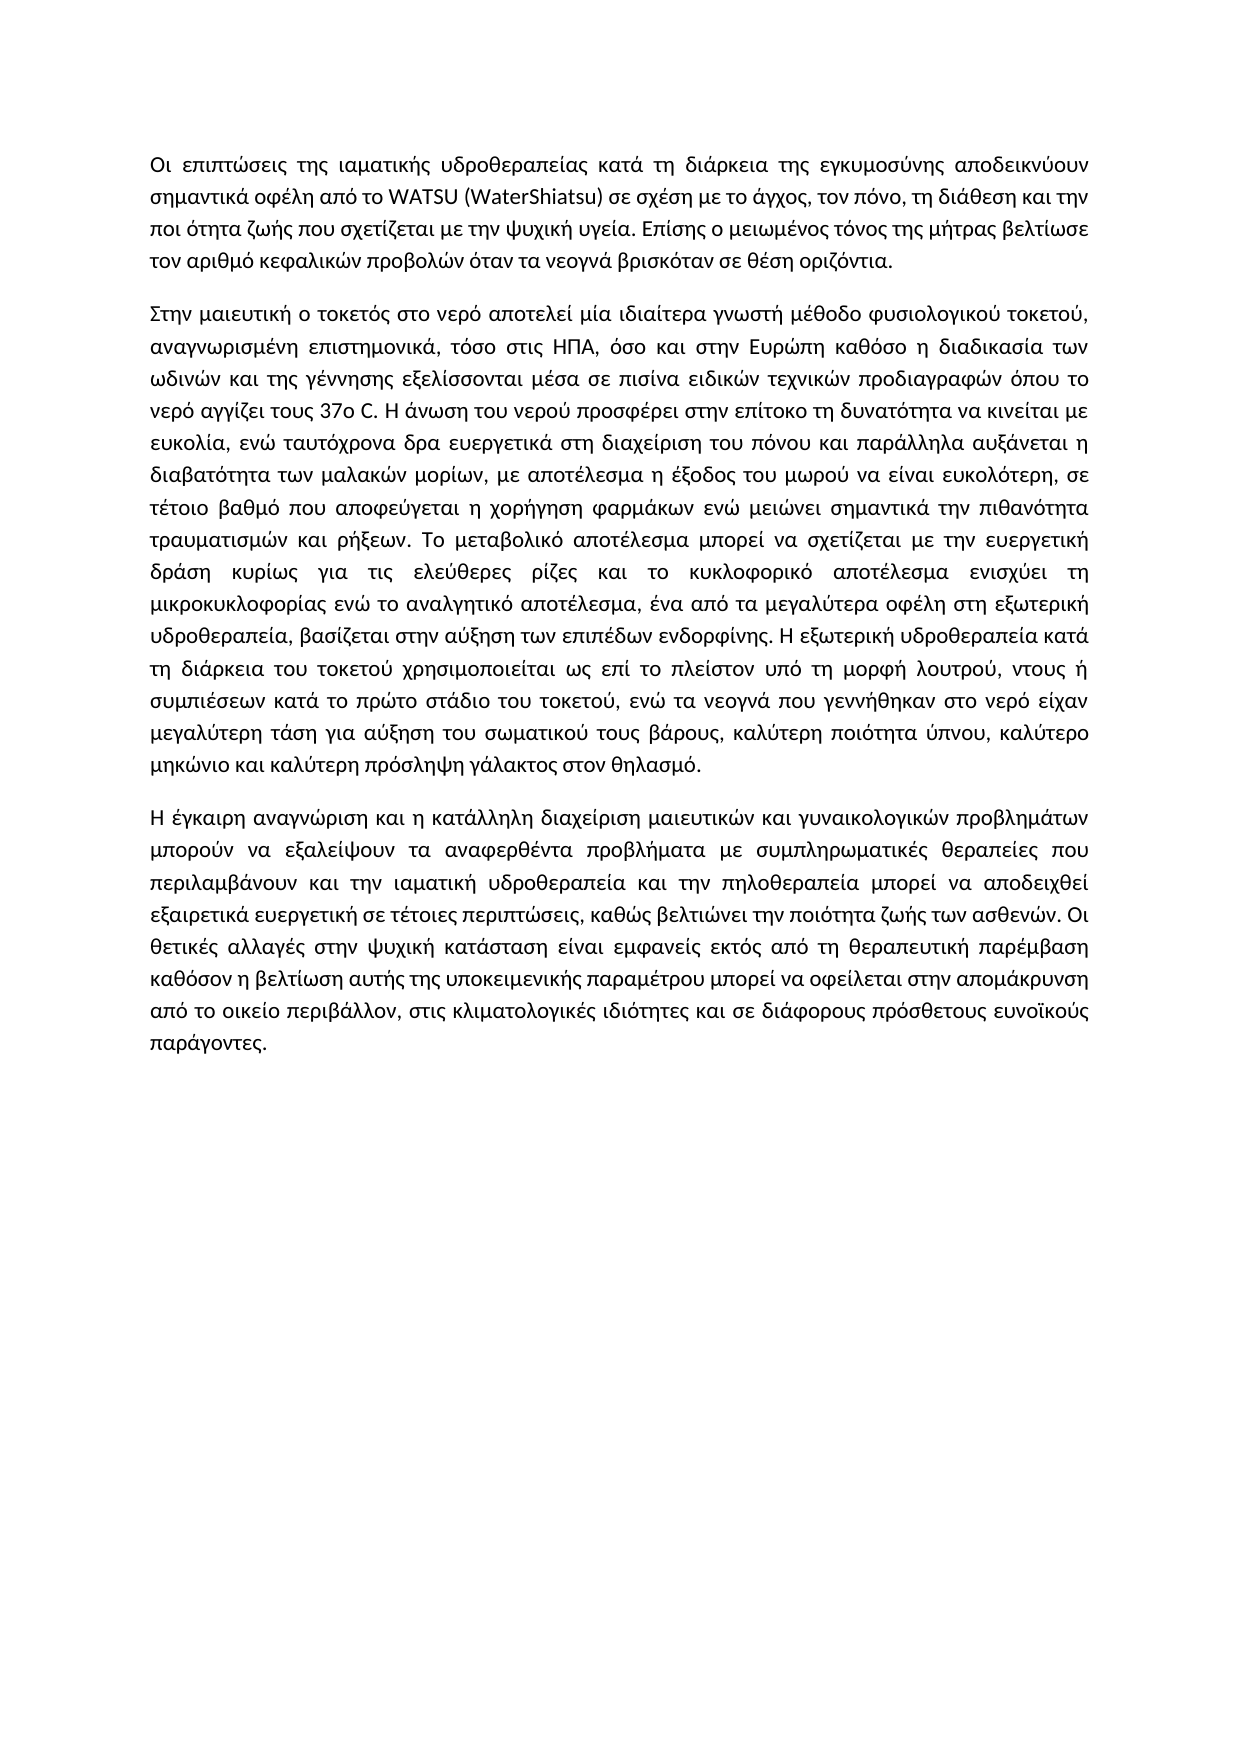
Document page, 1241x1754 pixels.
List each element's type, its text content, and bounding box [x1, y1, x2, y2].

text Στην μαιευτική ο τοκετός στο νερό αποτελεί μία ιδιαίτερα γνωστή μέθοδο φυσιολογικού τοκετού, αναγνωρισμένη επιστημονικά, τόσο στις ΗΠΑ, όσο και στην Ευρώπη καθόσο η διαδικασία των ωδινών και της γέννησης εξελίσσονται μέσα σε πισίνα ειδικών τεχνικών προδιαγραφών όπου το νερό αγγίζει τους 37ο C. Η άνωση του νερού προσφέρει στην επίτοκο τη δυνατότητα να κινείται με ευκολία, ενώ ταυτόχρονα δρα ευεργετικά στη διαχείριση του πόνου και παράλληλα αυξάνεται η διαβατότητα των μαλακών μορίων, με αποτέλεσμα η έξοδος του μωρού να είναι ευκολότερη, σε τέτοιο βαθμό που αποφεύγεται η χορήγηση φαρμάκων ενώ μειώνει σημαντικά την πιθανότητα τραυματισμών και ρήξεων. Το μεταβολικό αποτέλεσμα μπορεί να σχετίζεται με την ευεργετική δράση κυρίως για τις ελεύθερες ρίζες και το κυκλοφορικό αποτέλεσμα ενισχύει τη μικροκυκλοφορίας ενώ το αναλγητικό αποτέλεσμα, ένα από τα μεγαλύτερα οφέλη στη εξωτερική υδροθεραπεία, βασίζεται στην αύξηση των επιπέδων ενδορφίνης. Η εξωτερική υδροθεραπεία κατά τη διάρκεια του τοκετού χρησιμοποιείται ως επί το πλείστον υπό τη μορφή λουτρού, ντους ή συμπιέσεων κατά το πρώτο στάδιο του τοκετού, ενώ τα νεογνά που γεννήθηκαν στο νερό είχαν μεγαλύτερη τάση για αύξηση του σωματικού τους βάρους, καλύτερη ποιότητα ύπνου, καλύτερο μηκώνιο και καλύτερη πρόσληψη γάλακτος στον θηλασμό. [150, 299, 1090, 778]
text Οι επιπτώσεις της ιαματικής υδροθεραπείας κατά τη διάρκεια της εγκυμοσύνης αποδεικνύουν σημαντικά οφέλη από το WATSU (WaterShiatsu) σε σχέση με το άγχος, τον πόνο, τη διάθεση και την ποι ότητα ζωής που σχετίζεται με την ψυχική υγεία. Επίσης ο μειωμένος τόνος της μήτρας βελτίωσε τον αριθμό κεφαλικών προβολών όταν τα νεογνά βρισκόταν σε θέση οριζόντια. [150, 150, 1090, 274]
text Η έγκαιρη αναγνώριση και η κατάλληλη διαχείριση μαιευτικών και γυναικολογικών προβλημάτων μπορούν να εξαλείψουν τα αναφερθέντα προβλήματα με συμπληρωματικές θεραπείες που περιλαμβάνουν και την ιαματική υδροθεραπεία και την πηλοθεραπεία μπορεί να αποδειχθεί εξαιρετικά ευεργετική σε τέτοιες περιπτώσεις, καθώς βελτιώνει την ποιότητα ζωής των ασθενών. Οι θετικές αλλαγές στην ψυχική κατάσταση είναι εμφανείς εκτός από τη θεραπευτική παρέμβαση καθόσον η βελτίωση αυτής της υποκειμενικής παραμέτρου μπορεί να οφείλεται στην απομάκρυνση από το οικείο περιβάλλον, στις κλιματολογικές ιδιότητες και σε διάφορους πρόσθετους ευνοϊκούς παράγοντες. [150, 803, 1090, 1057]
